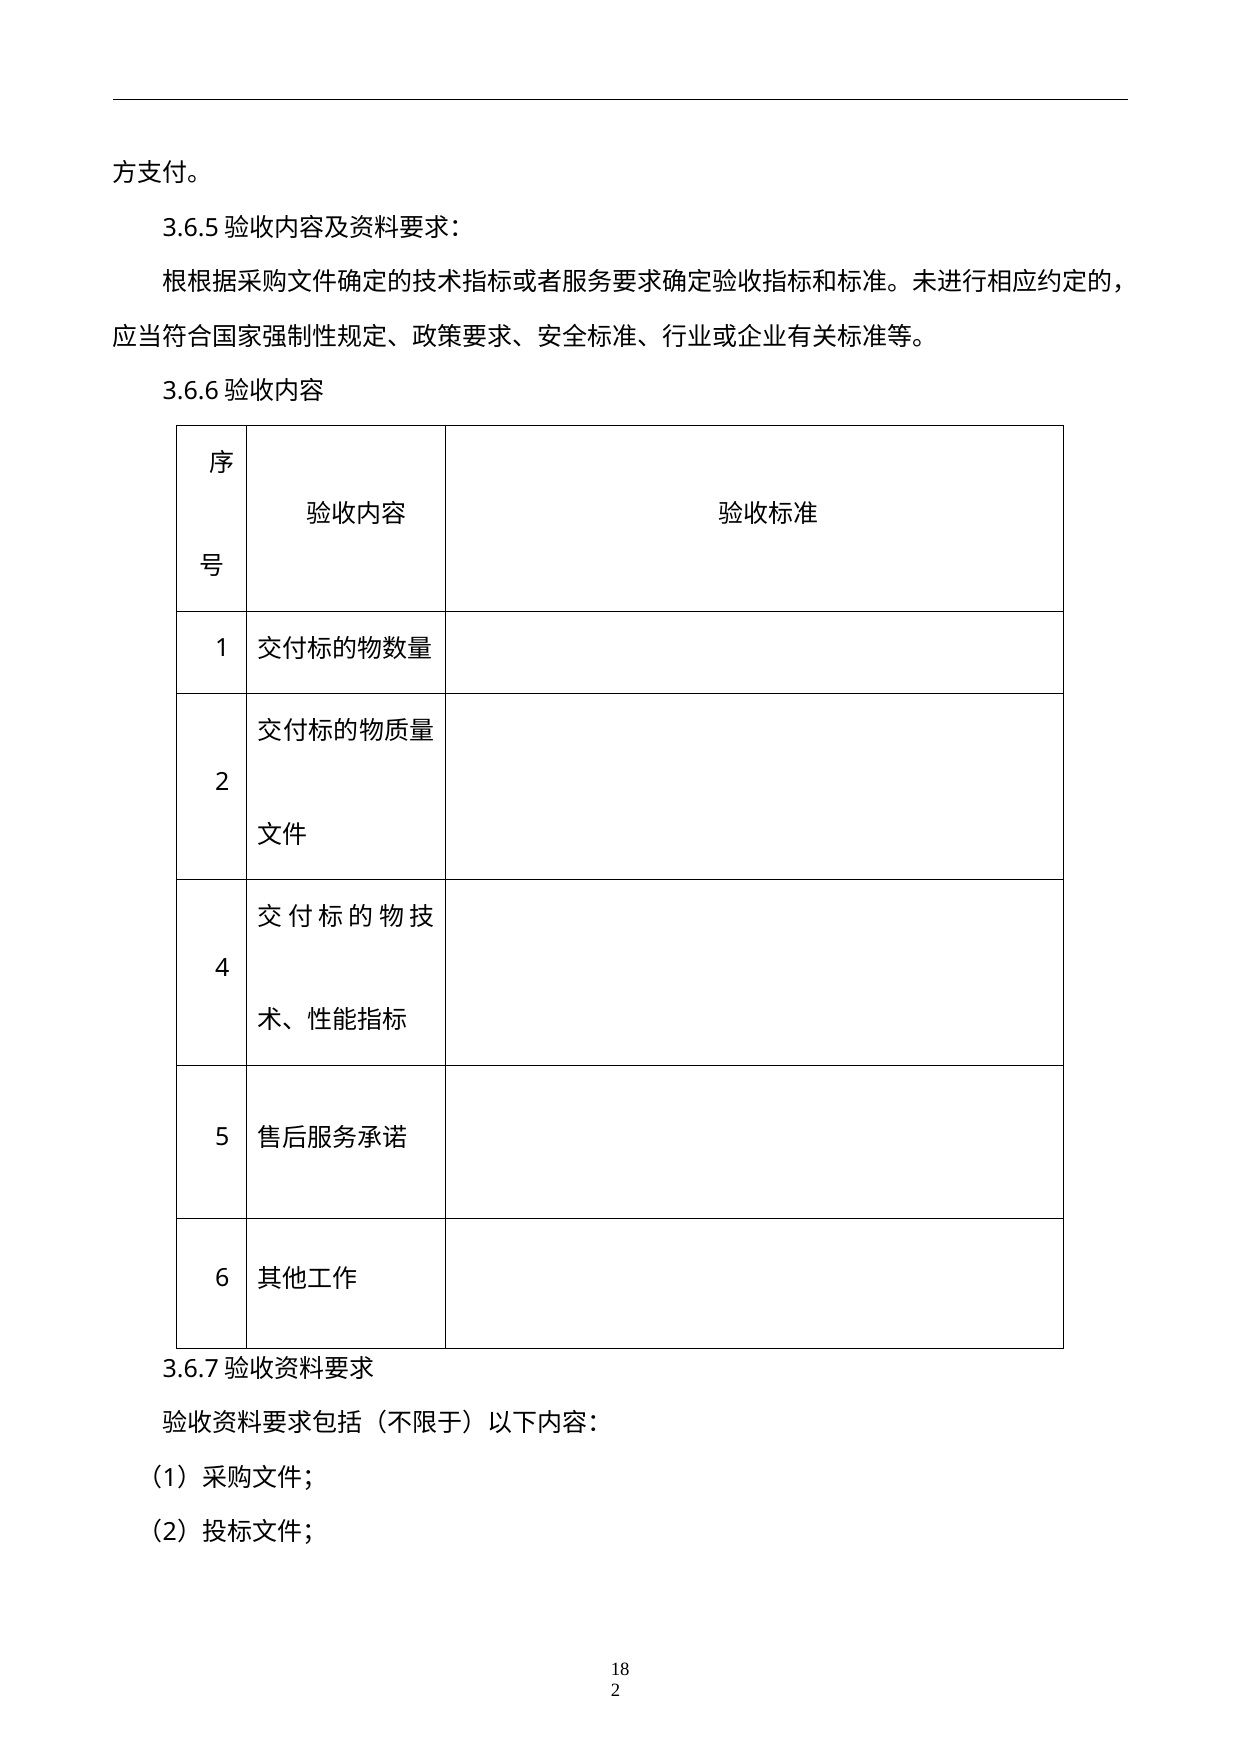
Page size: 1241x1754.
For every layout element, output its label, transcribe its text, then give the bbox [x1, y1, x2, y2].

table_cell [446, 694, 1063, 879]
table_header 验收内容 [247, 426, 445, 611]
table_cell 1 [177, 612, 246, 693]
text 验收资料要求包括（不限于）以下内容： [112, 1403, 1128, 1439]
text （2）投标文件； [112, 1512, 1128, 1548]
table_cell 售后服务承诺 [247, 1066, 445, 1218]
table_cell [446, 612, 1063, 693]
text 3.6.7验收资料要求 [112, 1348, 1128, 1385]
text 3.6.6验收内容 [112, 370, 1128, 407]
table_cell [446, 1219, 1063, 1347]
table_cell [446, 1066, 1063, 1218]
table_cell 交付标的物技术、性能指标 [247, 880, 445, 1065]
table_cell 2 [177, 694, 246, 879]
table_cell 交付标的物数量 [247, 612, 445, 693]
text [112, 153, 1128, 189]
text （1）采购文件； [112, 1457, 1128, 1493]
table_cell 其他工作 [247, 1219, 445, 1347]
table_cell 5 [177, 1066, 246, 1218]
table_header 序号 [177, 426, 246, 611]
table_header 验收标准 [446, 426, 1063, 611]
table_cell 交付标的物质量文件 [247, 694, 445, 879]
text 根根据采购文件确定的技术指标或者服务要求确定验收指标和标准。未进行相应约定的，应当符合国家强制性规定、政策要求、安全标准、行业或企业有关标准等。 [112, 262, 1128, 352]
text 3.6.5验收内容及资料要求： [112, 207, 1128, 243]
table_cell [446, 880, 1063, 1065]
table_cell 4 [177, 880, 246, 1065]
table_cell 6 [177, 1219, 246, 1347]
